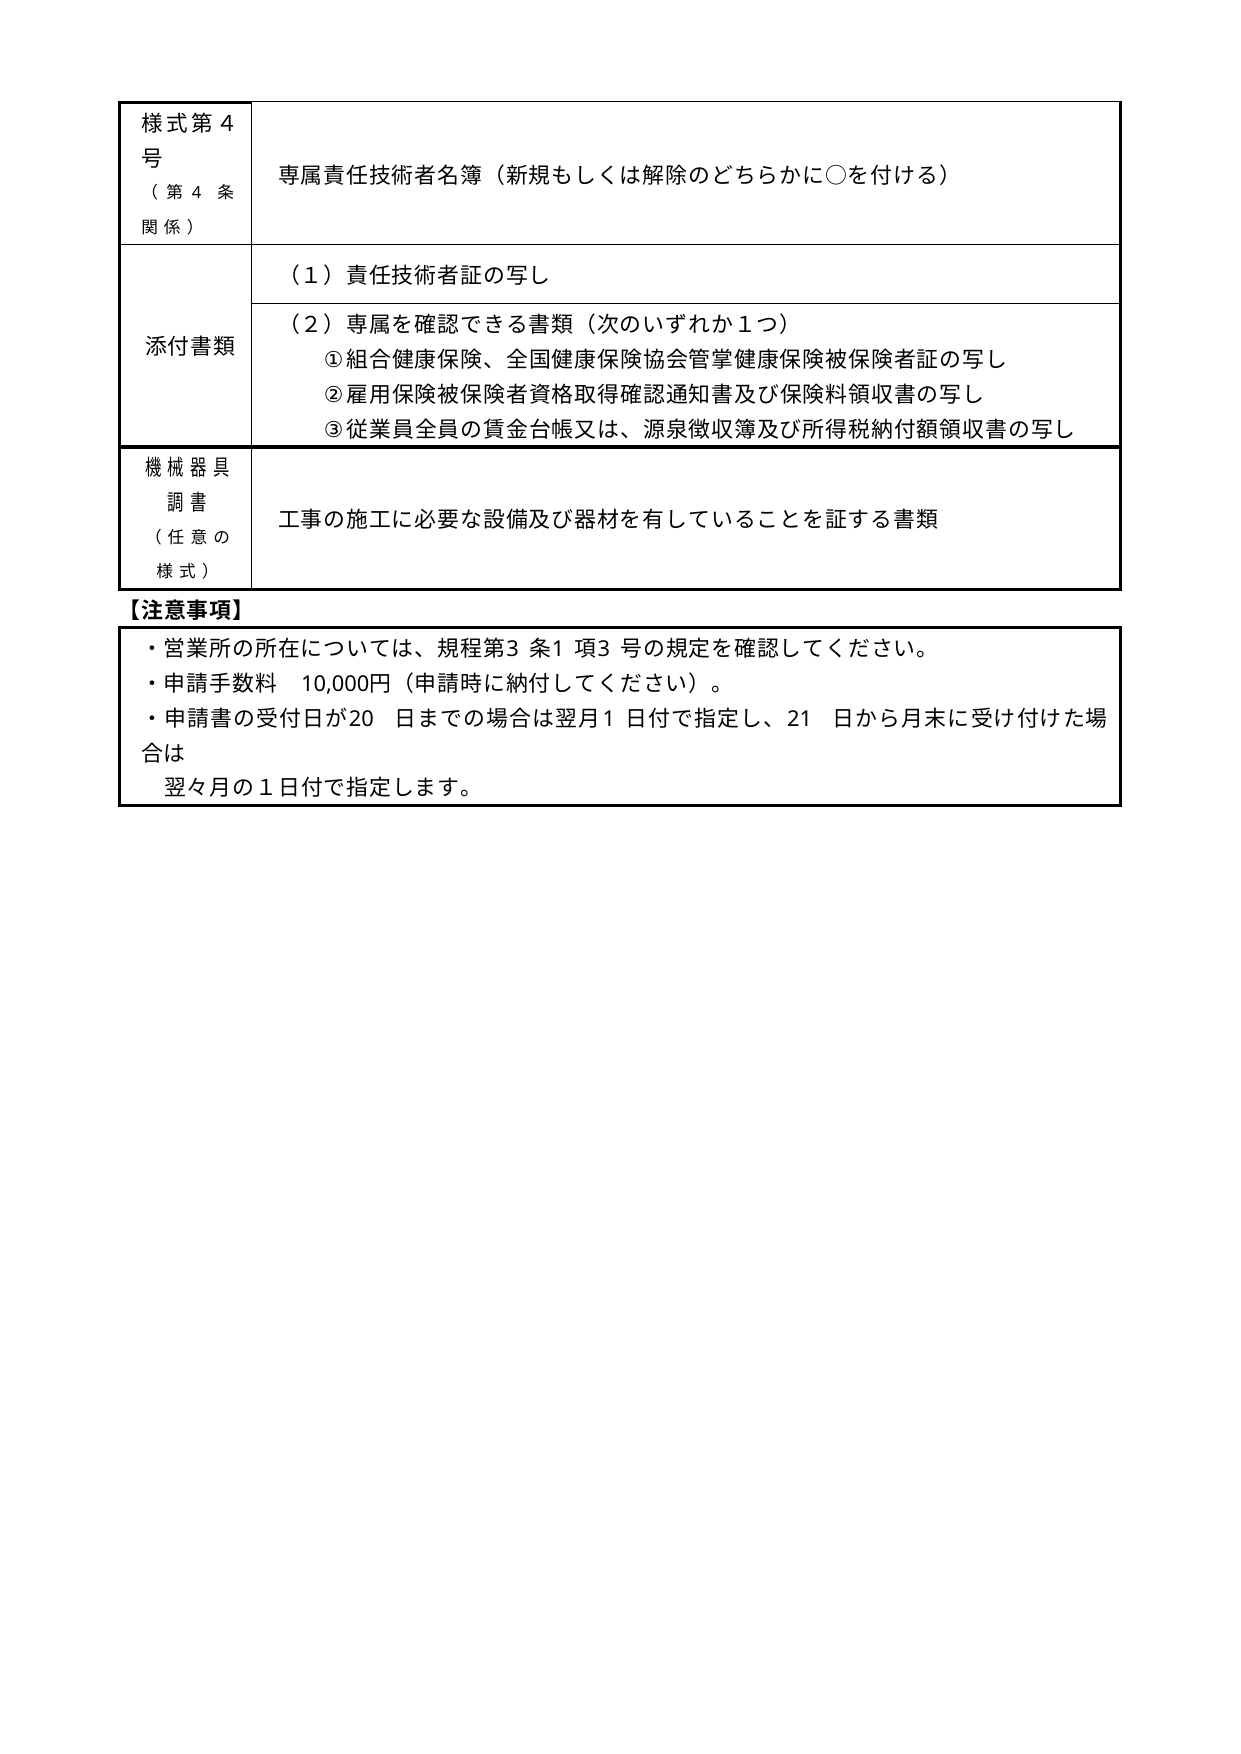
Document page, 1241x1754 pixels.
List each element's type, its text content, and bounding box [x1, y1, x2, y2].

table_cell 専属責任技術者名簿（新規もしくは解除のどちらかに○を付ける） [252, 102, 1119, 244]
table_cell （１）責任技術者証の写し [252, 245, 1119, 303]
table_cell （２）専属を確認できる書類（次のいずれか１つ） ①組合健康保険、全国健康保険協会管掌健康保険被保険者証の写し ②雇用保険被保険者資格取得確認通知書及び保険料領収書の写し ③従業員全員の賃金台帳又は、源泉徴収簿及び所得税納付額領収書の写し [252, 304, 1119, 445]
table_header ・営業所の所在については、規程第3条1項3号の規定を確認してください。 ・申請手数料 10,000円（申請時に納付してください）。 ・申請書の受付日が20日までの場合は翌月1日付で指定し、21日から月末に受け付けた場合は 翌々月の１日付で指定します。 [121, 629, 1119, 804]
table_cell 機械器具調書 （任意の様式） [121, 449, 251, 588]
table_cell 工事の施工に必要な設備及び器材を有していることを証する書類 [252, 449, 1119, 588]
table_cell 添付書類 [121, 245, 251, 445]
table_cell 様式第４号 （第4条関係） [121, 104, 251, 244]
text 【注意事項】 [118, 591, 1122, 626]
